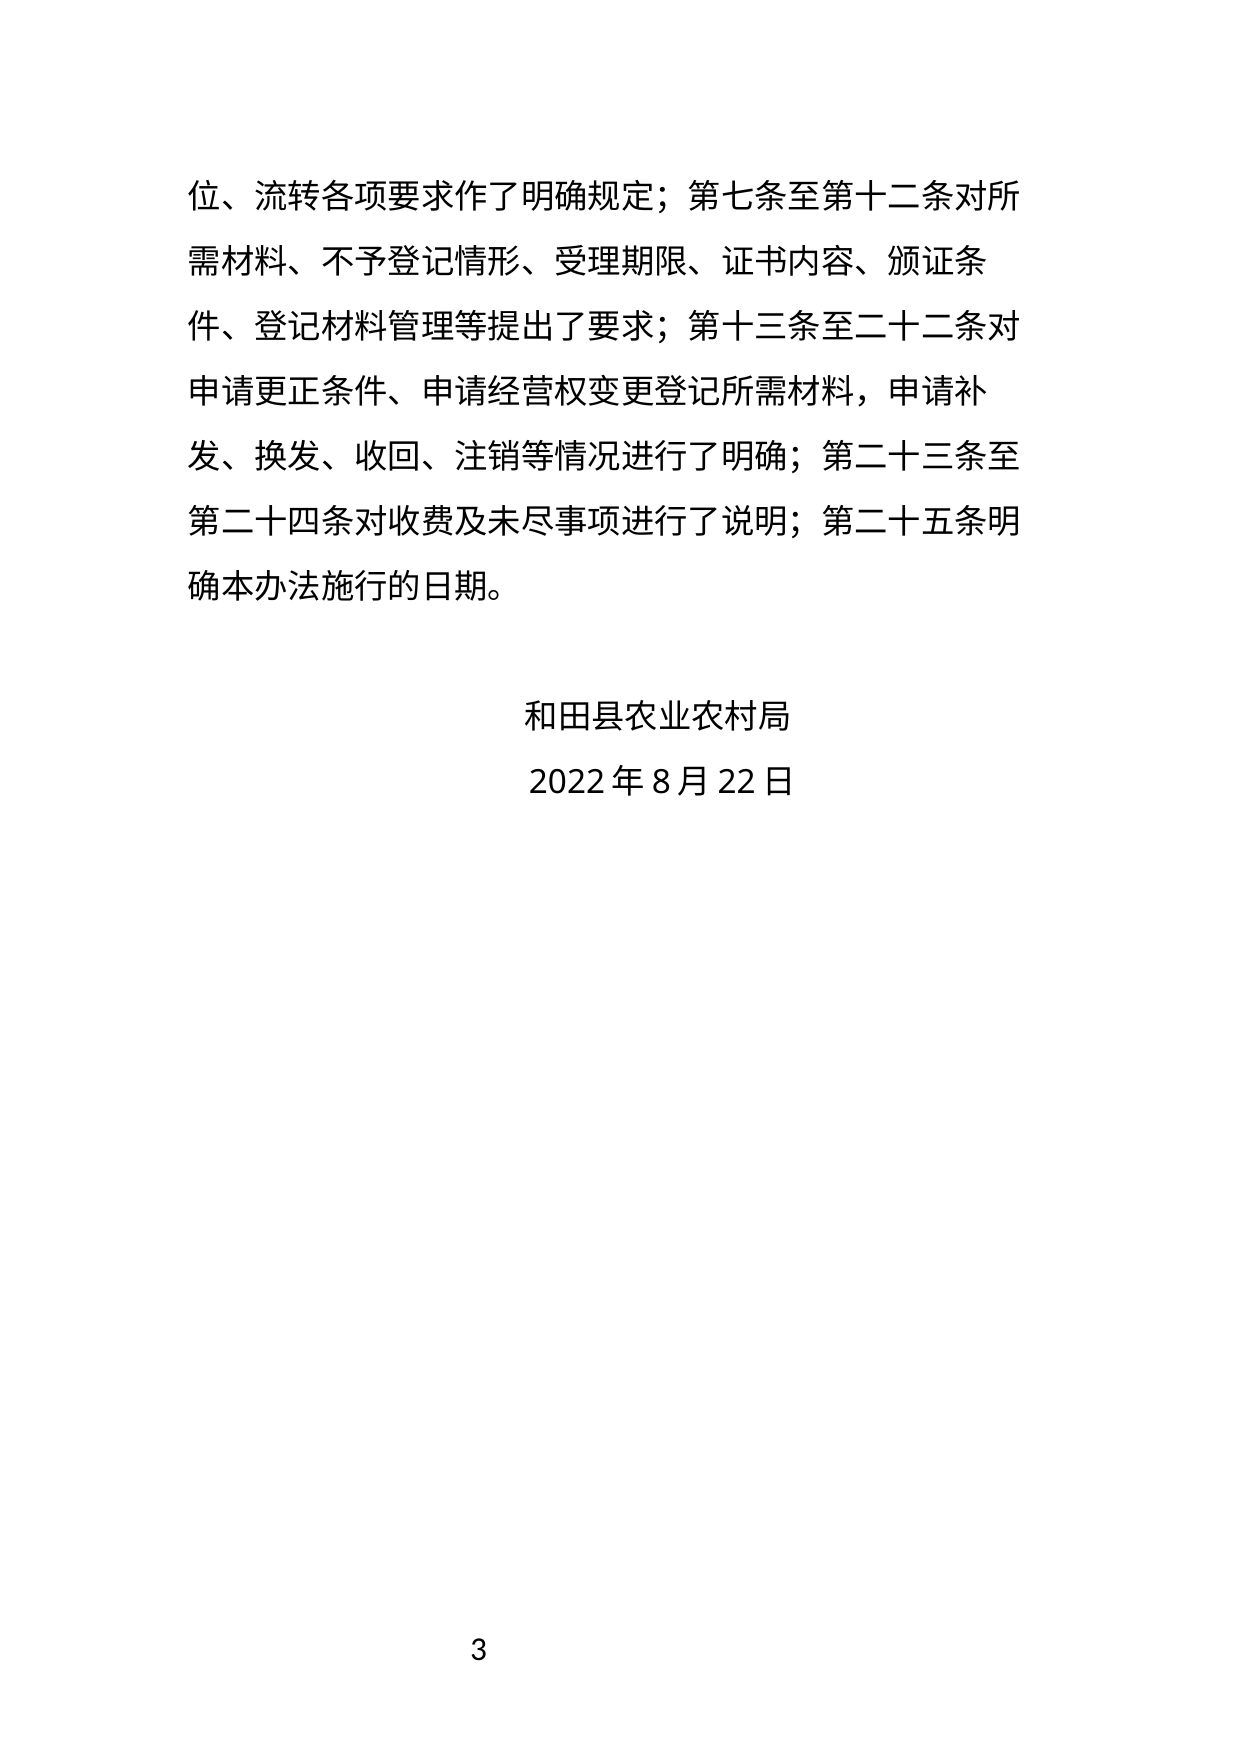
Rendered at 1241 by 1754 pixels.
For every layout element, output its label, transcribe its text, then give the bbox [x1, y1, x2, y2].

text 和田县农业农村局 [187, 682, 1053, 747]
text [187, 162, 1053, 617]
text 2022年8月22日 [187, 747, 1053, 812]
